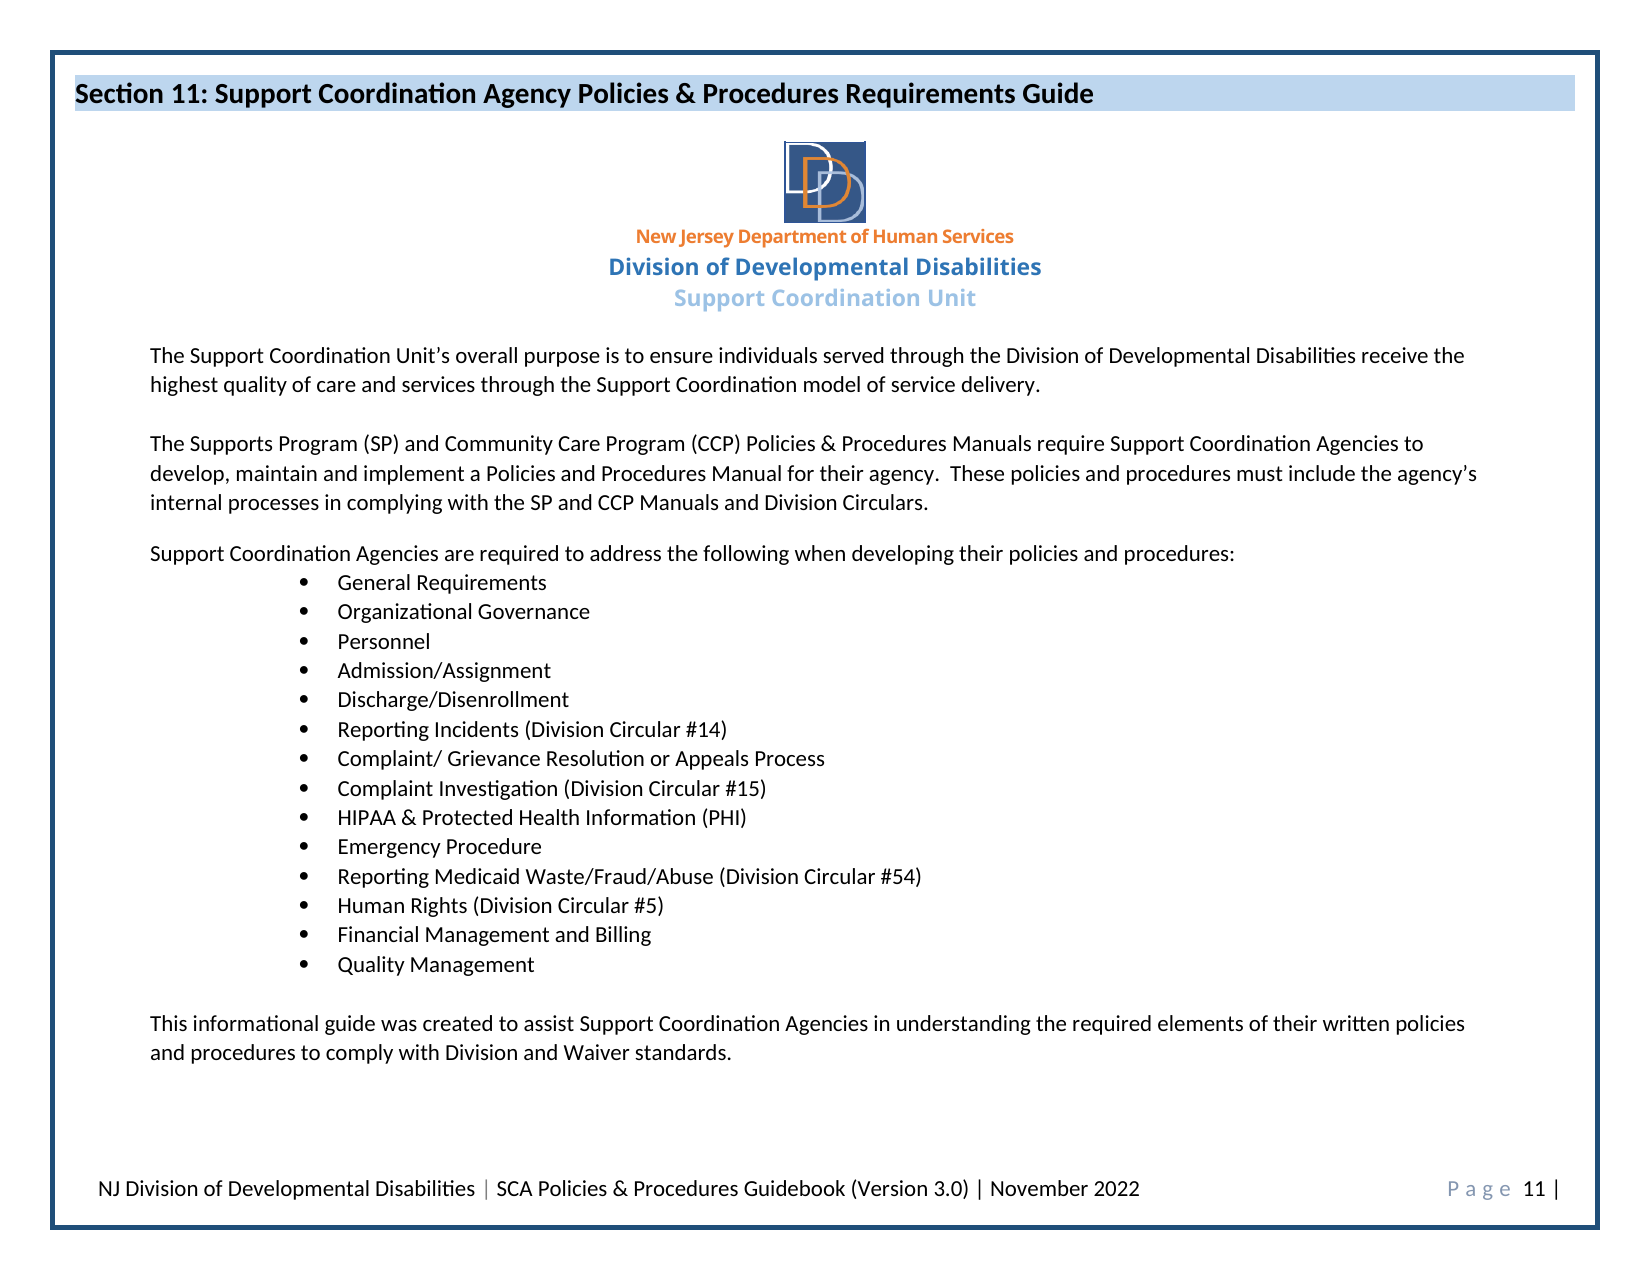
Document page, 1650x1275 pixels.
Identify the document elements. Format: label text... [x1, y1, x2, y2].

list Financial Management and Billing [300, 921, 1500, 949]
list HIPAA & Protected Health Information (PHI) [300, 803, 1500, 831]
list Human Rights (Division Circular #5) [300, 891, 1500, 919]
list Reporting Medicaid Waste/Fraud/Abuse (Division Circular #54) [300, 862, 1500, 890]
text Support Coordination Agencies are required to address the following when developing their policies and procedures: [150, 539, 1500, 567]
list Emergency Procedure [300, 832, 1500, 861]
list Organizational Governance [300, 597, 1500, 626]
list Complaint/ Grievance Resolution or Appeals Process [300, 744, 1500, 772]
text The Supports Program (SP) and Community Care Program (CCP) Policies & Procedures Manuals require Support Coordination Agencies to develop, maintain and implement a Policies and Procedures Manual for their agency. These policies and procedures must include the agency’s internal processes in complying with the SP and CCP Manuals and Division Circulars. [150, 429, 1500, 516]
list Reporting Incidents (Division Circular #14) [300, 715, 1500, 743]
list Admission/Assignment [300, 656, 1500, 684]
text This informational guide was created to assist Support Coordination Agencies in understanding the required elements of their written policies and procedures to comply with Division and Waiver standards. [150, 1009, 1500, 1066]
picture [786, 143, 864, 222]
list General Requirements [300, 568, 1500, 596]
list Complaint Investigation (Division Circular #15) [300, 774, 1500, 802]
list Personnel [300, 627, 1500, 655]
text The Support Coordination Unit’s overall purpose is to ensure individuals served through the Division of Developmental Disabilities receive the highest quality of care and services through the Support Coordination model of service delivery. [150, 341, 1500, 399]
list Quality Management [300, 950, 1500, 978]
list Discharge/Disenrollment [300, 686, 1500, 714]
